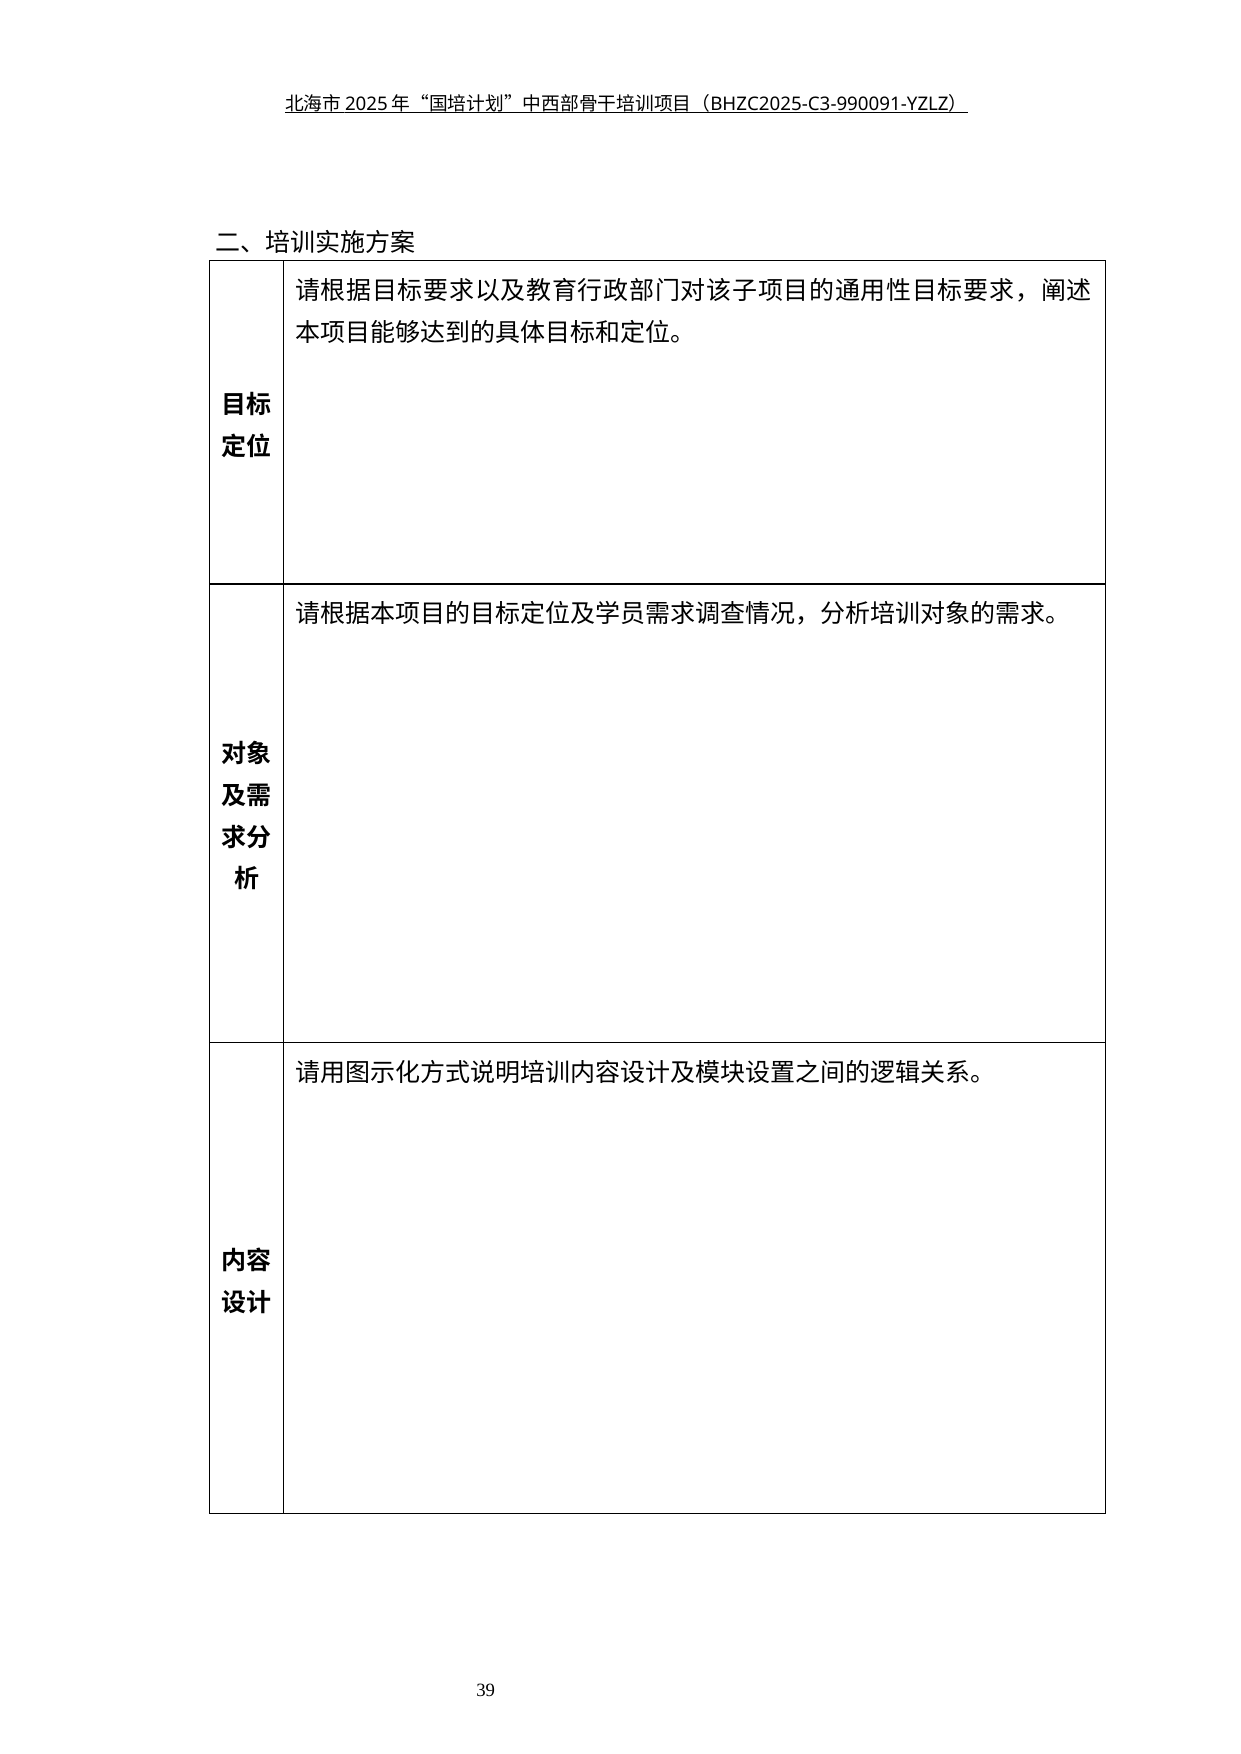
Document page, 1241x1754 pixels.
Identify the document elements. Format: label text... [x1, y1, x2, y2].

text 二、培训实施方案 [165, 218, 1087, 260]
table_header 请根据目标要求以及教育行政部门对该子项目的通用性目标要求，阐述本项目能够达到的具体目标和定位。 [284, 261, 1105, 583]
table_cell 对象及需求分析 [210, 585, 283, 1042]
table_cell 请用图示化方式说明培训内容设计及模块设置之间的逻辑关系。 [284, 1043, 1105, 1512]
table_cell 请根据本项目的目标定位及学员需求调查情况，分析培训对象的需求。 [284, 585, 1105, 1042]
table_header 目标定位 [210, 261, 283, 583]
table_cell 内容设计 [210, 1043, 283, 1512]
